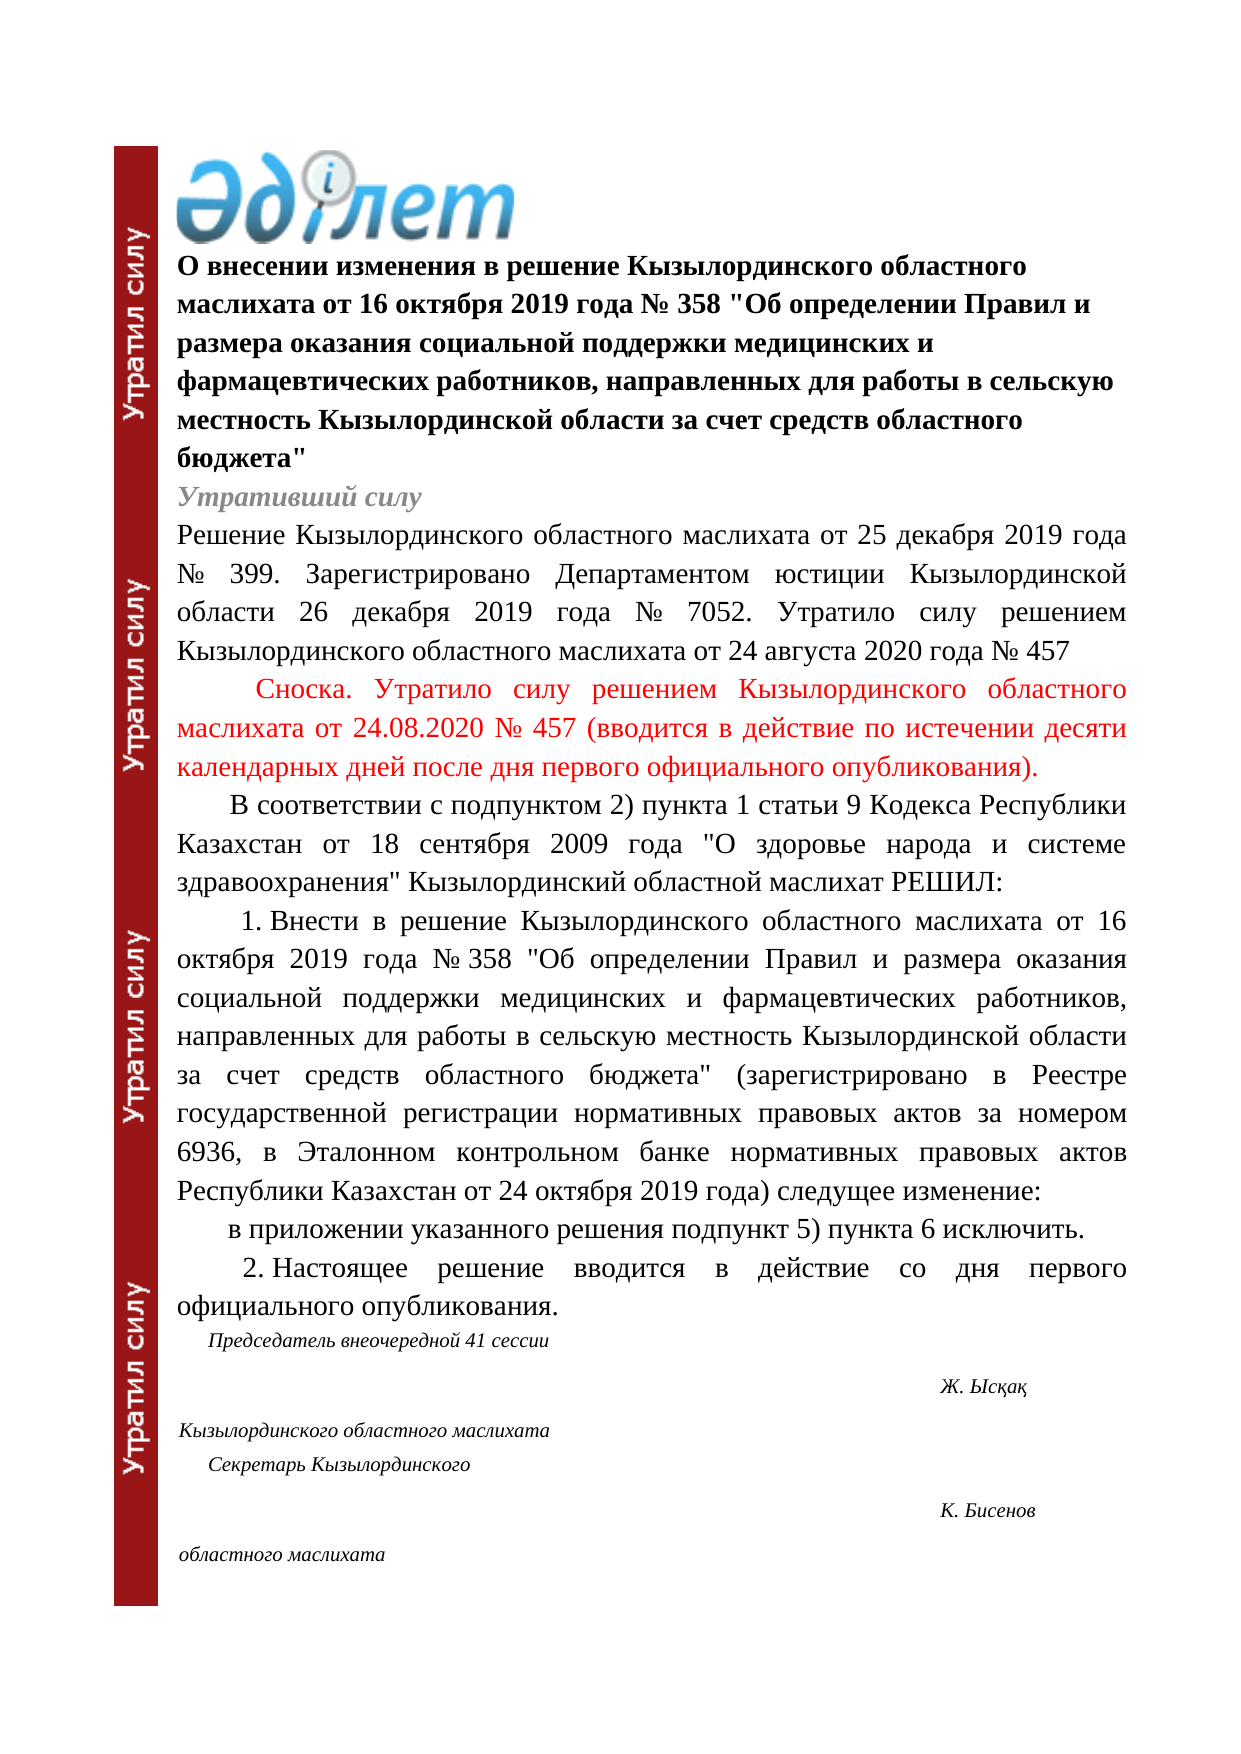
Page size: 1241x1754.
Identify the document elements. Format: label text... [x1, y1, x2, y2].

table_header Ж. Ысқақ [939, 1327, 1240, 1450]
picture [114, 1573, 158, 1606]
picture [176, 150, 515, 244]
table_header Председатель внеочередной 41 сессии Кызылординского областного маслихата [101, 1327, 939, 1450]
picture [114, 512, 158, 517]
picture [114, 782, 158, 787]
picture [114, 146, 158, 248]
text в приложении указанного решения подпункт 5) пункта 6 исключить. [112, 1211, 1128, 1245]
picture [114, 1245, 158, 1250]
table_cell Секретарь Кызылординского областного маслихата [101, 1450, 939, 1573]
text В соответствии с подпунктом 2) пункта 1 статьи 9 Кодекса Республики Казахстан от 18 сентября 2009 года "О здоровье народа и системе здравоохранения" Кызылординский областной маслихат РЕШИЛ: [112, 787, 1128, 898]
text Решение Кызылординского областного маслихата от 25 декабря 2019 года № 399. Зарегистрировано Департаментом юстиции Кызылординской области 26 декабря 2019 года № 7052. Утратило силу решением Кызылординского областного маслихата от 24 августа 2020 года № 457 [112, 517, 1128, 667]
text 2. Настоящее решение вводится в действие со дня первого официального опубликования. [112, 1250, 1128, 1322]
picture [114, 1206, 158, 1211]
table_cell К. Бисенов [939, 1450, 1240, 1573]
picture [114, 1322, 158, 1327]
picture [114, 667, 158, 672]
text Сноска. Утратило силу решением Кызылординского областного маслихата от 24.08.2020 № 457 (вводится в действие по истечении десяти календарных дней после дня первого официального опубликования). [112, 672, 1128, 782]
text О внесении изменения в решение Кызылординского областного маслихата от 16 октября 2019 года № 358 "Об определении Правил и размера оказания социальной поддержки медицинских и фармацевтических работников, направленных для работы в сельскую местность Кызылординской области за счет средств областного бюджета" [112, 248, 1128, 474]
text 1. Внести в решение Кызылординского областного маслихата от 16 октября 2019 года № 358 "Об определении Правил и размера оказания социальной поддержки медицинских и фармацевтических работников, направленных для работы в сельскую местность Кызылординской области за счет средств областного бюджета" (зарегистрировано в Реестре государственной регистрации нормативных правовых актов за номером 6936, в Эталонном контрольном банке нормативных правовых актов Республики Казахстан от 24 октября 2019 года) следущее изменение: [112, 903, 1128, 1206]
picture [114, 898, 158, 903]
text Утративший силу [112, 479, 1128, 512]
picture [114, 474, 158, 479]
